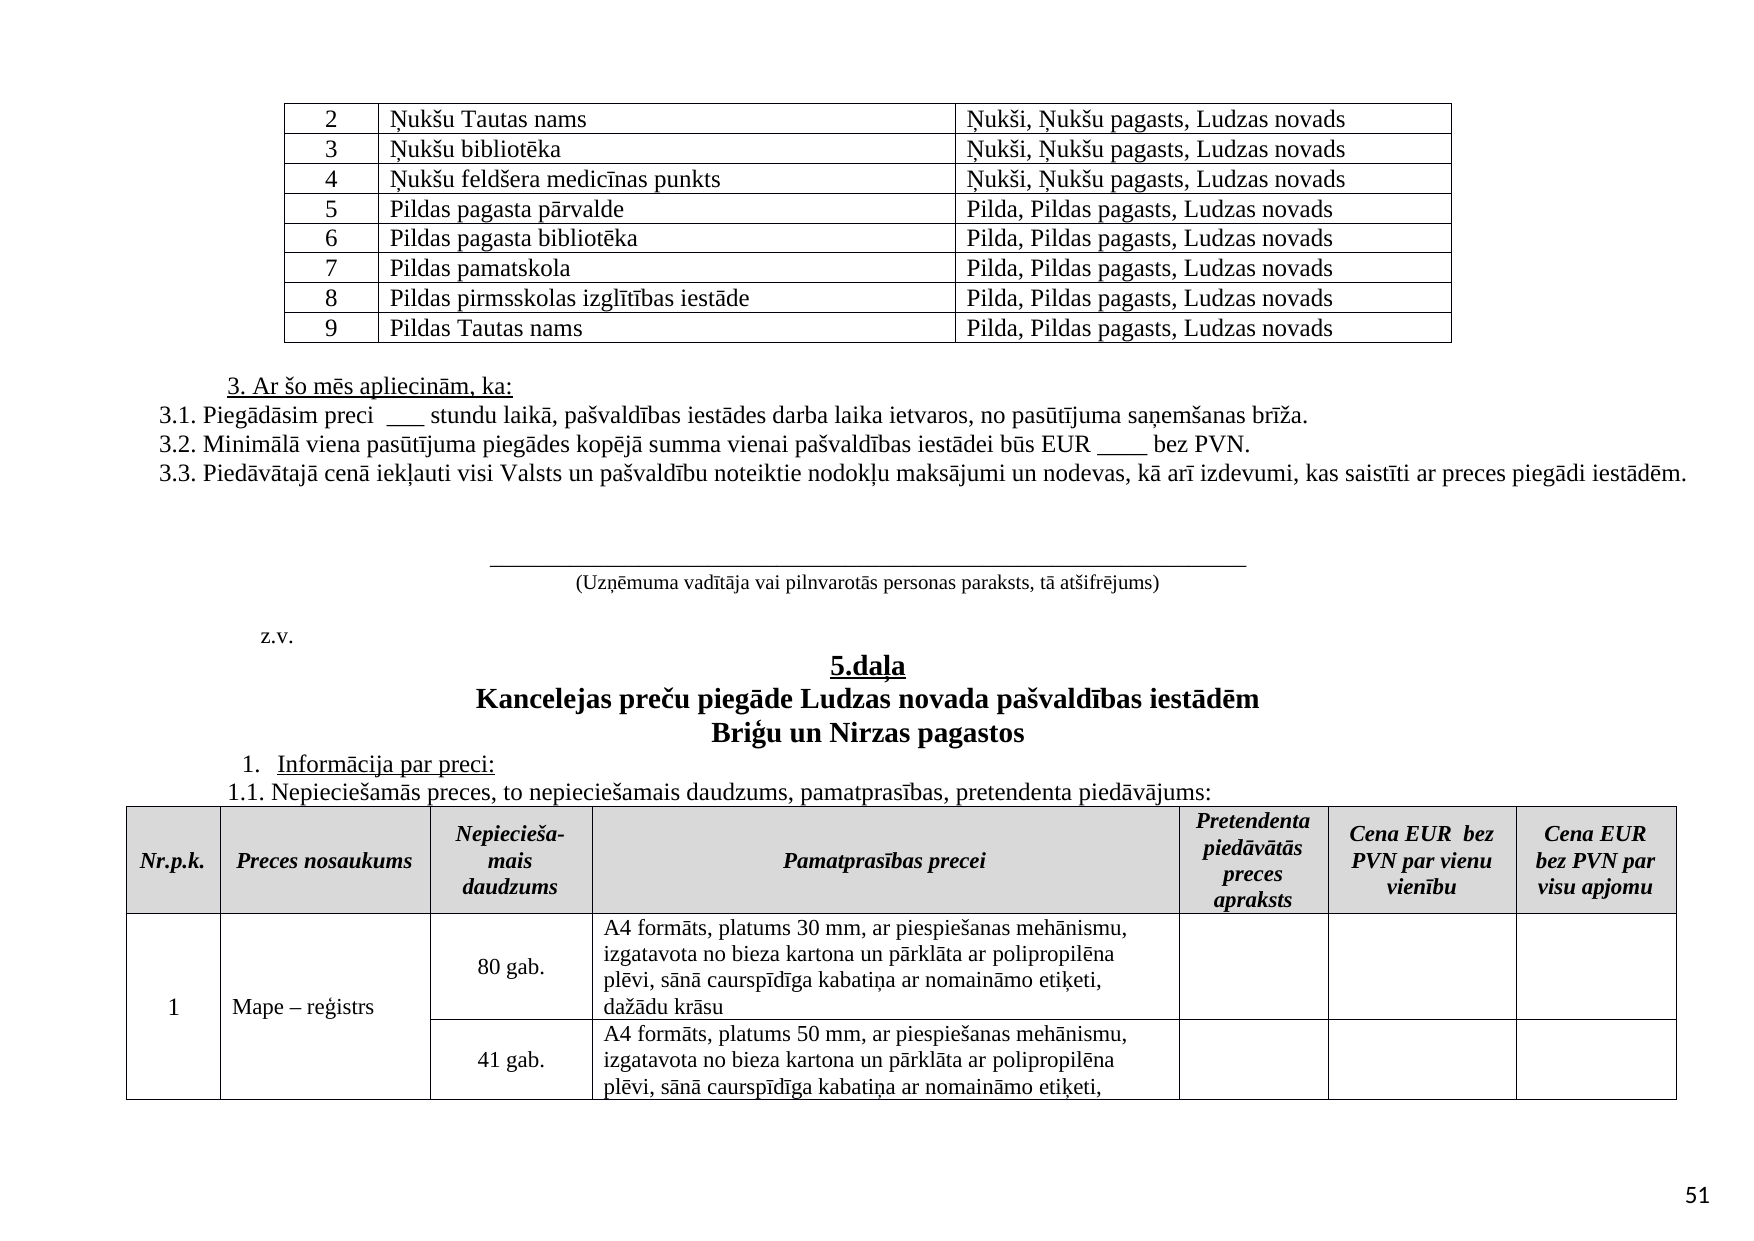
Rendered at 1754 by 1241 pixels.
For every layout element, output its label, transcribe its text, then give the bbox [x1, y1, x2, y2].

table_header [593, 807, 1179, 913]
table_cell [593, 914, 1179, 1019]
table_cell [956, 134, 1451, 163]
text (Uzņēmuma vadītāja vai pilnvarotās personas paraksts, tā atšifrējums) [26, 569, 1710, 594]
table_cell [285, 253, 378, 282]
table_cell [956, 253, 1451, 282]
text 3.2. Minimālā viena pasūtījuma piegādes kopējā summa vienai pašvaldības iestādei būs EUR ____ bez PVN. [159, 429, 1710, 458]
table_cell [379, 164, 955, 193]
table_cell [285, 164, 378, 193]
text Kancelejas preču piegāde Ludzas novada pašvaldības iestādēm [26, 682, 1710, 715]
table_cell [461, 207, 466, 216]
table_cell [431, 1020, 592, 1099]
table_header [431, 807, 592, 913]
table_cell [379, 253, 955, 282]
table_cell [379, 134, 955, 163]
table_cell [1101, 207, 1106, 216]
text Briģu un Nirzas pagastos [26, 715, 1710, 749]
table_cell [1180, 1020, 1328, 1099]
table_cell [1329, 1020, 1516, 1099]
list Informācija par preci: [26, 749, 1710, 777]
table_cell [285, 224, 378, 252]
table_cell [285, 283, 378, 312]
text 5.daļa [26, 648, 1710, 682]
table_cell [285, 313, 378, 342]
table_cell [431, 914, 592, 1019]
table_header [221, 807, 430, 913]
text z.v. [26, 622, 1710, 648]
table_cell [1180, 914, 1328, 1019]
text 1.1. Nepieciešamās preces, to nepieciešamais daudzums, pamatprasības, pretendenta piedāvājums: [227, 777, 1710, 806]
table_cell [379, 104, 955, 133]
text 3.3. Piedāvātajā cenā iekļauti visi Valsts un pašvaldību noteiktie nodokļu maksājumi un nodevas, kā arī izdevumi, kas saistīti ar preces piegādi iestādēm. [159, 458, 1710, 486]
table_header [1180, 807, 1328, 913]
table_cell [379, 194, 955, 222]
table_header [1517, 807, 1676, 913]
text 3.1. Piegādāsim preci ___ stundu laikā, pašvaldības iestādes darba laika ietvaros, no pasūtījuma saņemšanas brīža. [159, 400, 1710, 429]
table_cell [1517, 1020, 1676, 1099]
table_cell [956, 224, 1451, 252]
text 3. Ar šo mēs apliecinām, ka: [227, 371, 1710, 400]
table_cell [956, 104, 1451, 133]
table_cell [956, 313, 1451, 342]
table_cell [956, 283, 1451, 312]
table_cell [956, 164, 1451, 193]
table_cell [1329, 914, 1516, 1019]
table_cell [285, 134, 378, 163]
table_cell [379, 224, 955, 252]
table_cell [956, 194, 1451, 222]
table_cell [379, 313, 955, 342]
text __________________________________________________________________ [26, 543, 1710, 569]
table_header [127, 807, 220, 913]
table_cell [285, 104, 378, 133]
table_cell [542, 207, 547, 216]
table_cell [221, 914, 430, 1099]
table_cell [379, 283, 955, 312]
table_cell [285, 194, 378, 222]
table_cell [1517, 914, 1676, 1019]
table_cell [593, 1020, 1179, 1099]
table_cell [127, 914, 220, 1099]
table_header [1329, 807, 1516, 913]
